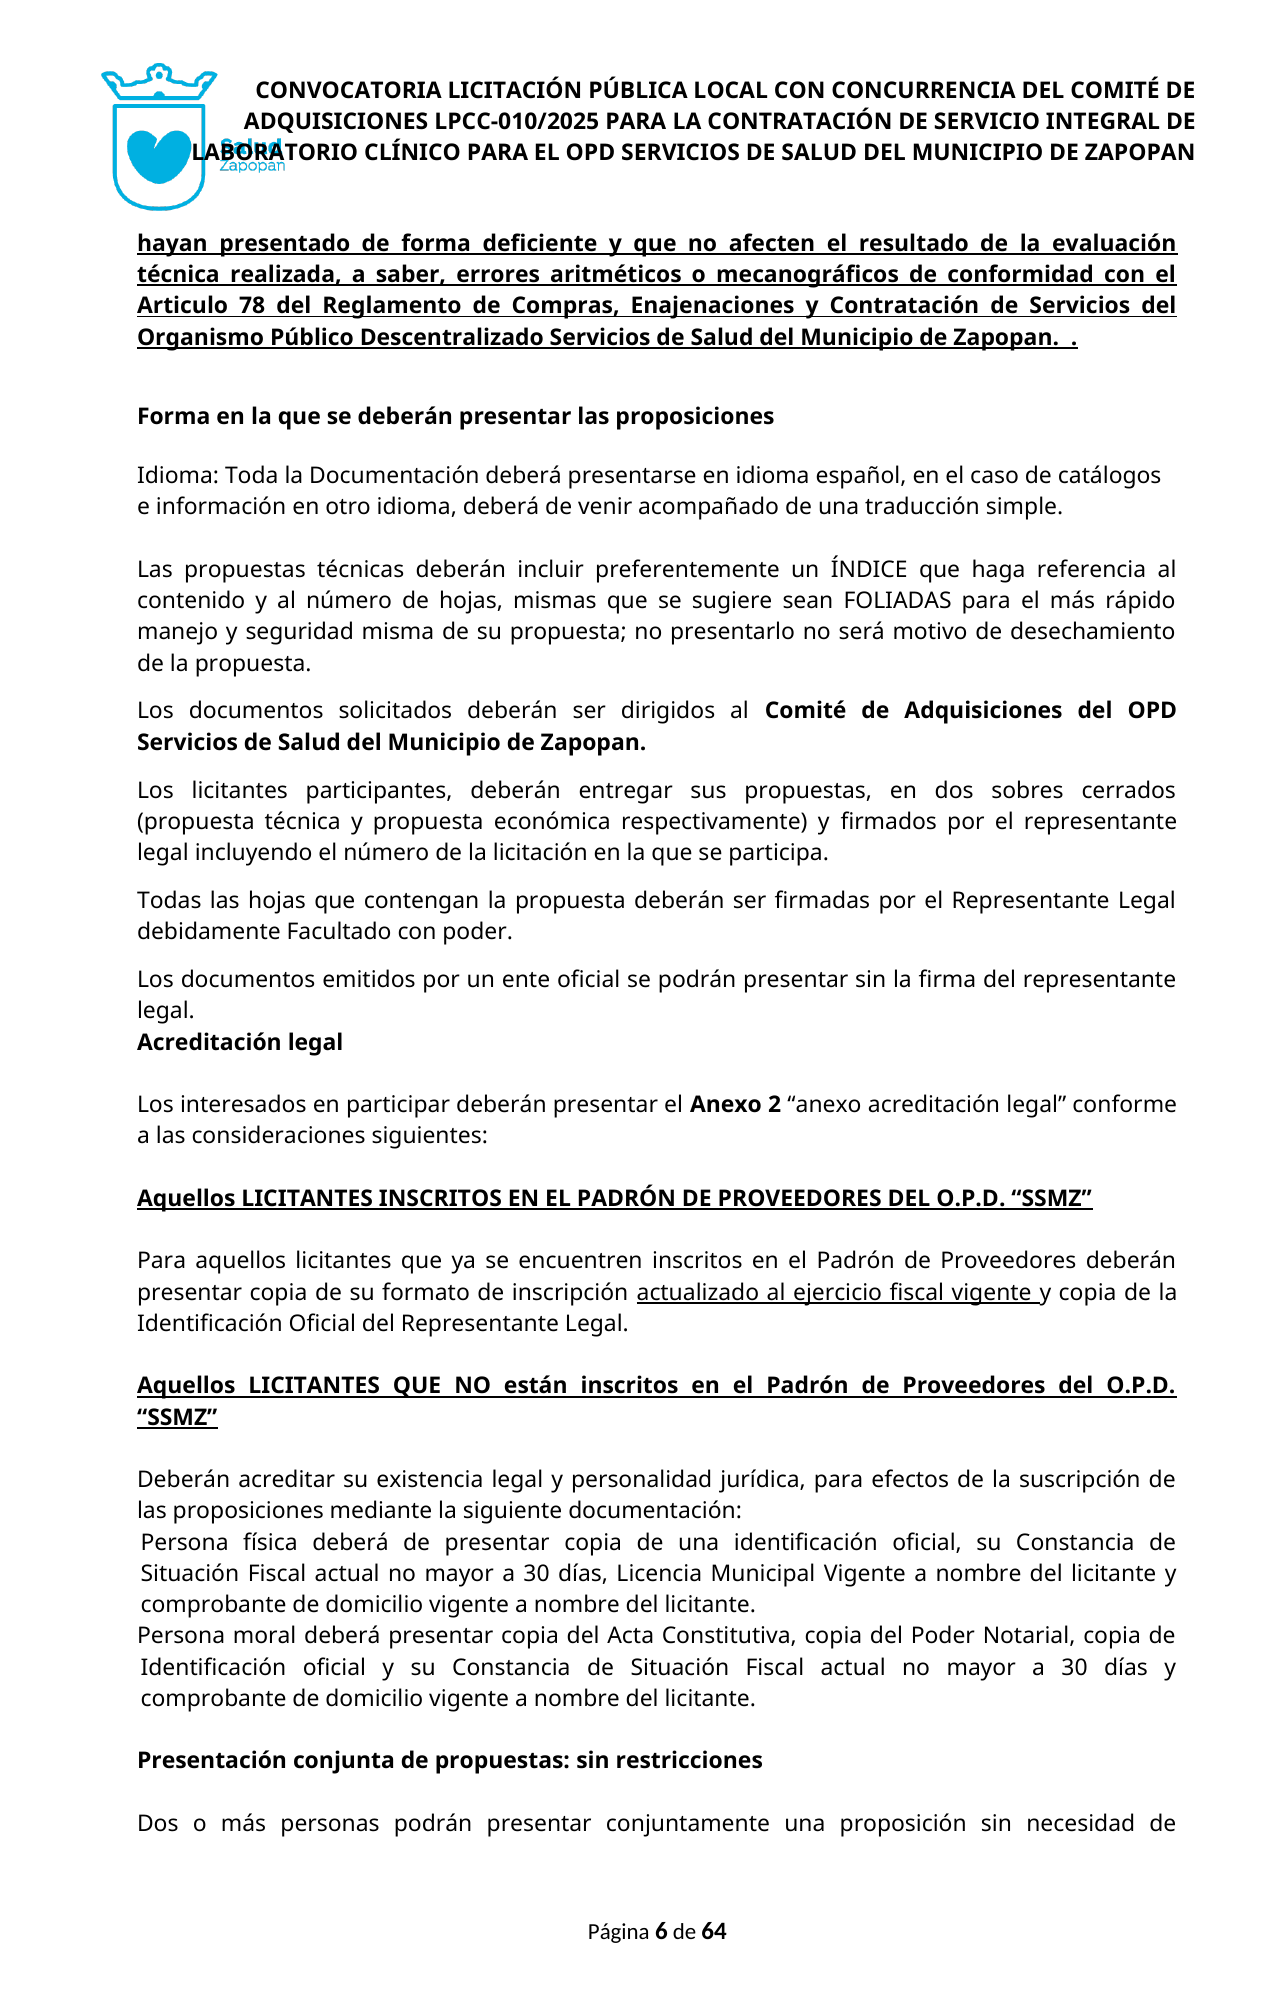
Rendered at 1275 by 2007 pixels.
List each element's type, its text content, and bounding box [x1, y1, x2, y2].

picture [97, 63, 290, 220]
picture [108, 67, 211, 95]
picture [281, 115, 289, 126]
